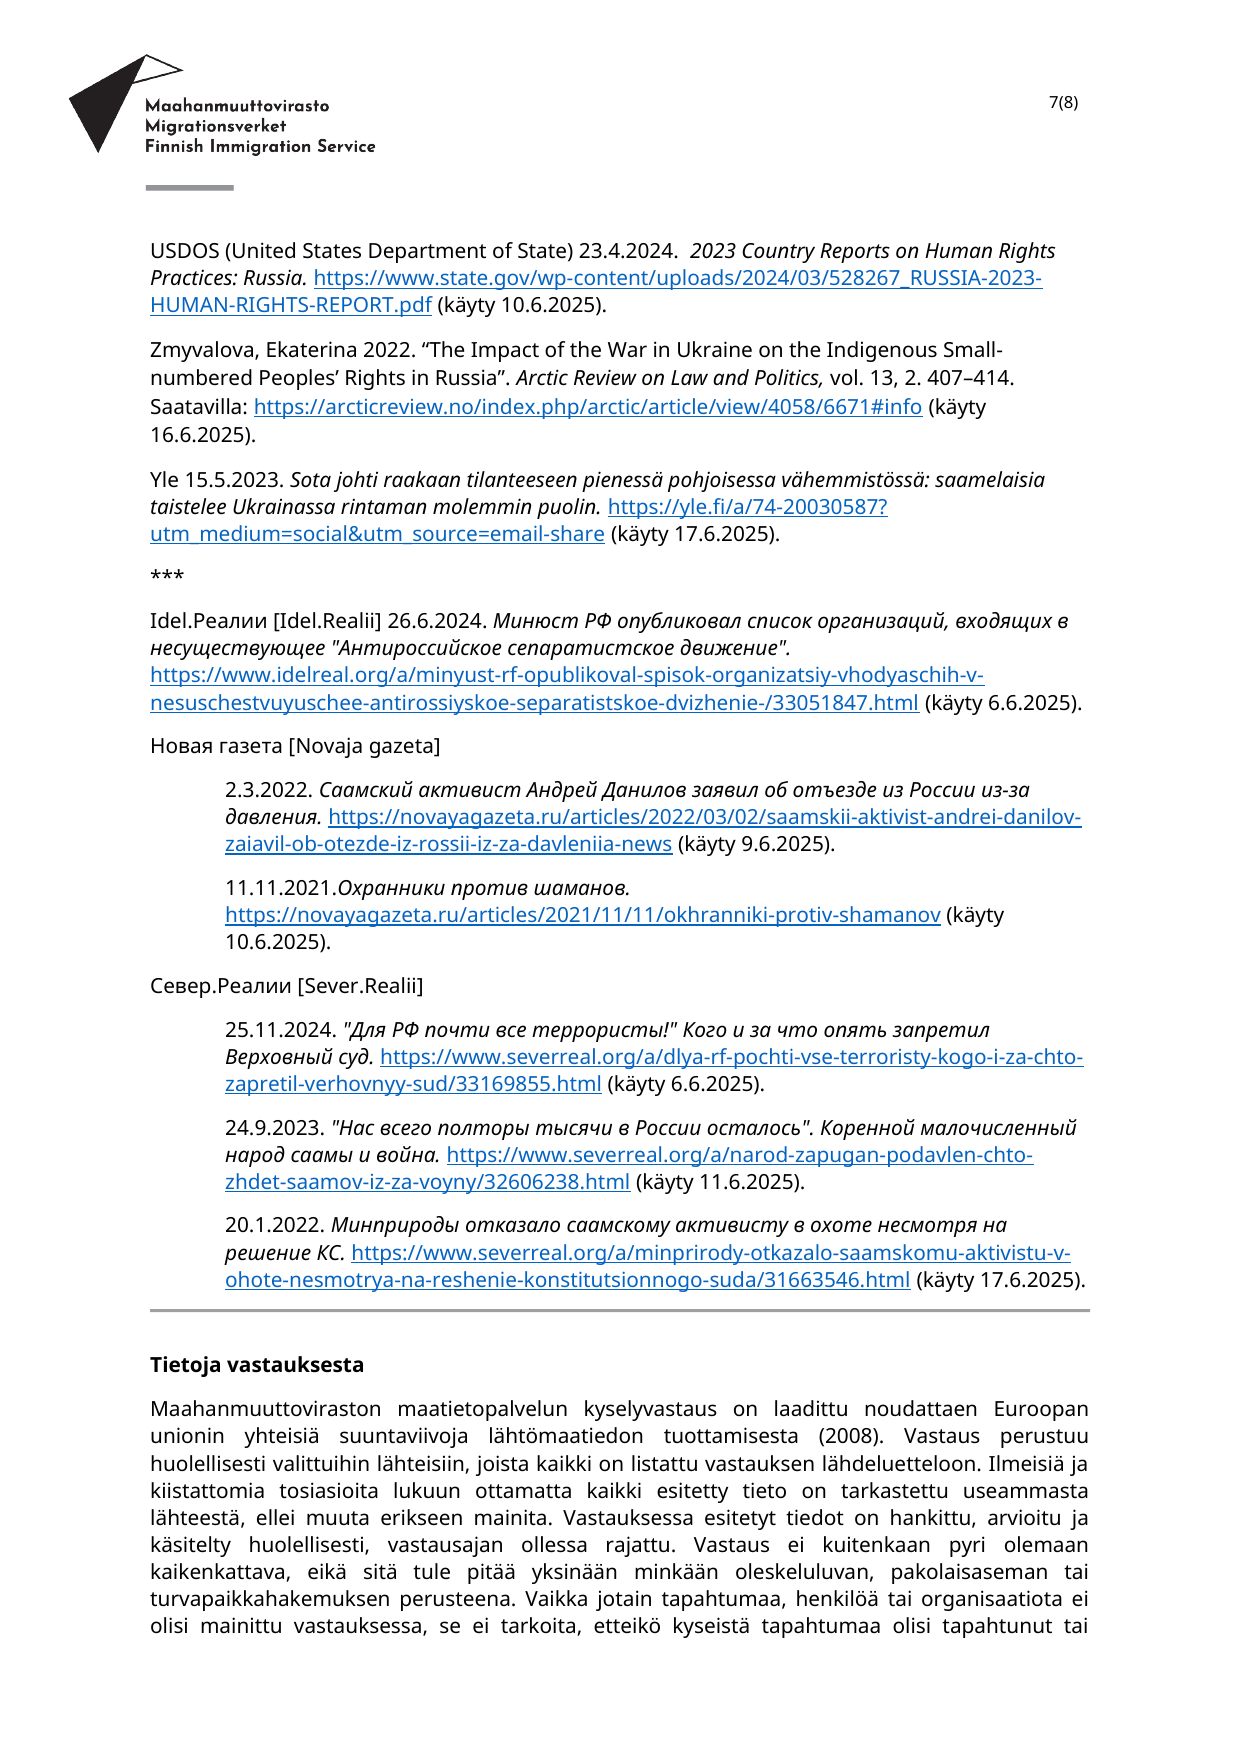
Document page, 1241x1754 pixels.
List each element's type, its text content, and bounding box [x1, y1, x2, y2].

text *** [150, 563, 1090, 590]
picture [68, 54, 376, 191]
text Yle 15.5.2023. Sota johti raakaan tilanteeseen pienessä pohjoisessa vähemmistössä: saamelaisia taistelee Ukrainassa rintaman molemmin puolin. https://yle.fi/a/74-20030587?utm_medium=social&utm_source=email-share (käyty 17.6.2025). [150, 465, 1090, 547]
text USDOS (United States Department of State) 23.4.2024. 2023 Country Reports on Human Rights Practices: Russia. https://www.state.gov/wp-content/uploads/2024/03/528267_RUSSIA-2023-HUMAN-RIGHTS-REPORT.pdf (käyty 10.6.2025). [150, 237, 1090, 318]
text Новая газета [Novaja gazeta] [150, 732, 1090, 759]
text 20.1.2022. Минприроды отказало саамскому активисту в охоте несмотря на решение КС. https://www.severreal.org/a/minprirody-otkazalo-saamskomu-aktivistu-v-ohote-nesmotrya-na-reshenie-konstitutsionnogo-suda/31663546.html (käyty 17.6.2025). [225, 1211, 1090, 1292]
text Север.Реалии [Sever.Realii] [150, 972, 1090, 999]
text 11.11.2021.Охранники против шаманов. https://novayagazeta.ru/articles/2021/11/11/okhranniki-protiv-shamanov (käyty 10.6.2025). [225, 874, 1090, 955]
text 24.9.2023. "Нас всего полторы тысячи в России осталось". Коренной малочисленный народ саамы и война. https://www.severreal.org/a/narod-zapugan-podavlen-chto-zhdet-saamov-iz-za-voyny/32606238.html (käyty 11.6.2025). [225, 1113, 1090, 1194]
text Tietoja vastauksesta [150, 1350, 1090, 1378]
text 2.3.2022. Саамский активист Андрей Данилов заявил об отъезде из России из-за давления. https://novayagazeta.ru/articles/2022/03/02/saamskii-aktivist-andrei-danilov-zaiavil-ob-otezde-iz-rossii-iz-za-davleniia-news (käyty 9.6.2025). [225, 776, 1090, 857]
text Zmyvalova, Ekaterina 2022. “The Impact of the War in Ukraine on the Indigenous Small-numbered Peoples’ Rights in Russia”. Arctic Review on Law and Politics, vol. 13, 2. 407–414. Saatavilla: https://arcticreview.no/index.php/arctic/article/view/4058/6671#info (käyty 16.6.2025). [150, 335, 1090, 449]
text 25.11.2024. "Для РФ почти все террористы!" Кого и за что опять запретил Верховный суд. https://www.severreal.org/a/dlya-rf-pochti-vse-terroristy-kogo-i-za-chto-zapretil-verhovnyy-sud/33169855.html (käyty 6.6.2025). [225, 1015, 1090, 1097]
text Idel.Реалии [Idel.Realii] 26.6.2024. Минюст РФ опубликовал список организаций, входящих в несуществующее "Антироссийское сепаратистское движение". https://www.idelreal.org/a/minyust-rf-opublikoval-spisok-organizatsiy-vhodyaschih-v-nesuschestvuyuschee-antirossiyskoe-separatistskoe-dvizhenie-/33051847.html (käyty 6.6.2025). [150, 607, 1090, 715]
